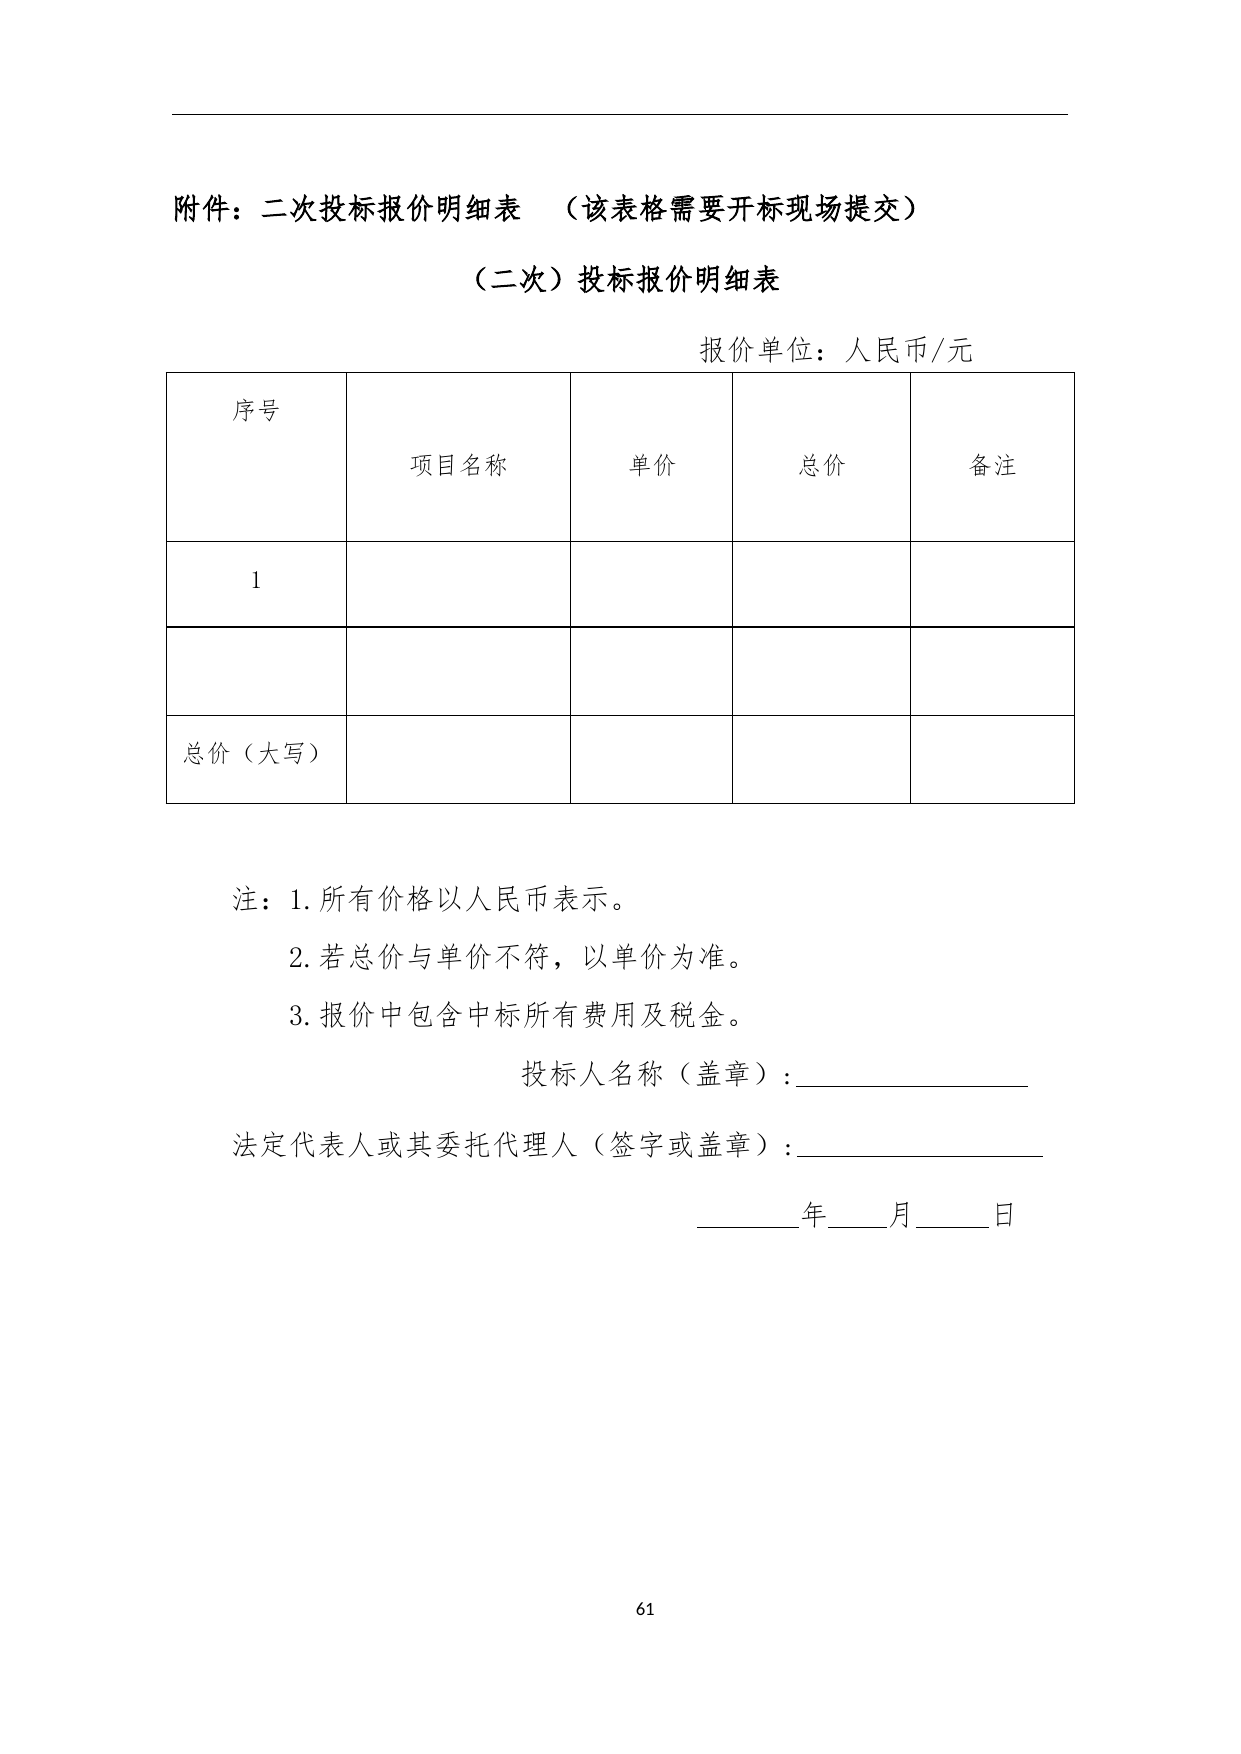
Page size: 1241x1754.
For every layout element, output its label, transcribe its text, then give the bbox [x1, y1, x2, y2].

text 年 月 日 [172, 1179, 1068, 1237]
table_cell [571, 716, 732, 803]
table_cell [347, 716, 570, 803]
table_header 单价 [571, 373, 732, 541]
table_cell 总价（大写） [167, 716, 346, 803]
text 法定代表人或其委托代理人（签字或盖章）: [172, 1108, 1068, 1167]
table_cell [347, 628, 570, 715]
text 3.报价中包含中标所有费用及税金。 [172, 979, 1068, 1037]
table_cell [911, 542, 1074, 626]
table_cell [733, 542, 910, 626]
text 2.若总价与单价不符，以单价为准。 [172, 921, 1068, 979]
table_cell [347, 542, 570, 626]
text 投标人名称（盖章）: [172, 1037, 1068, 1096]
table_header 总价 [733, 373, 910, 541]
table_cell [571, 628, 732, 715]
table_cell [571, 542, 732, 626]
table_header 备注 [911, 373, 1074, 541]
table_cell [733, 716, 910, 803]
table_header 项目名称 [347, 373, 570, 541]
text 报价单位：人民币/元 [172, 313, 1068, 372]
table_cell [167, 628, 346, 715]
table_cell [911, 716, 1074, 803]
text 注：1.所有价格以人民币表示。 [172, 862, 1068, 921]
subtitle 附件：二次投标报价明细表 （该表格需要开标现场提交） [172, 172, 1068, 230]
text （二次）投标报价明细表 [172, 243, 1068, 301]
table_cell [733, 628, 910, 715]
table_header 序号 [167, 373, 346, 541]
table_cell 1 [167, 542, 346, 626]
table_cell [911, 628, 1074, 715]
